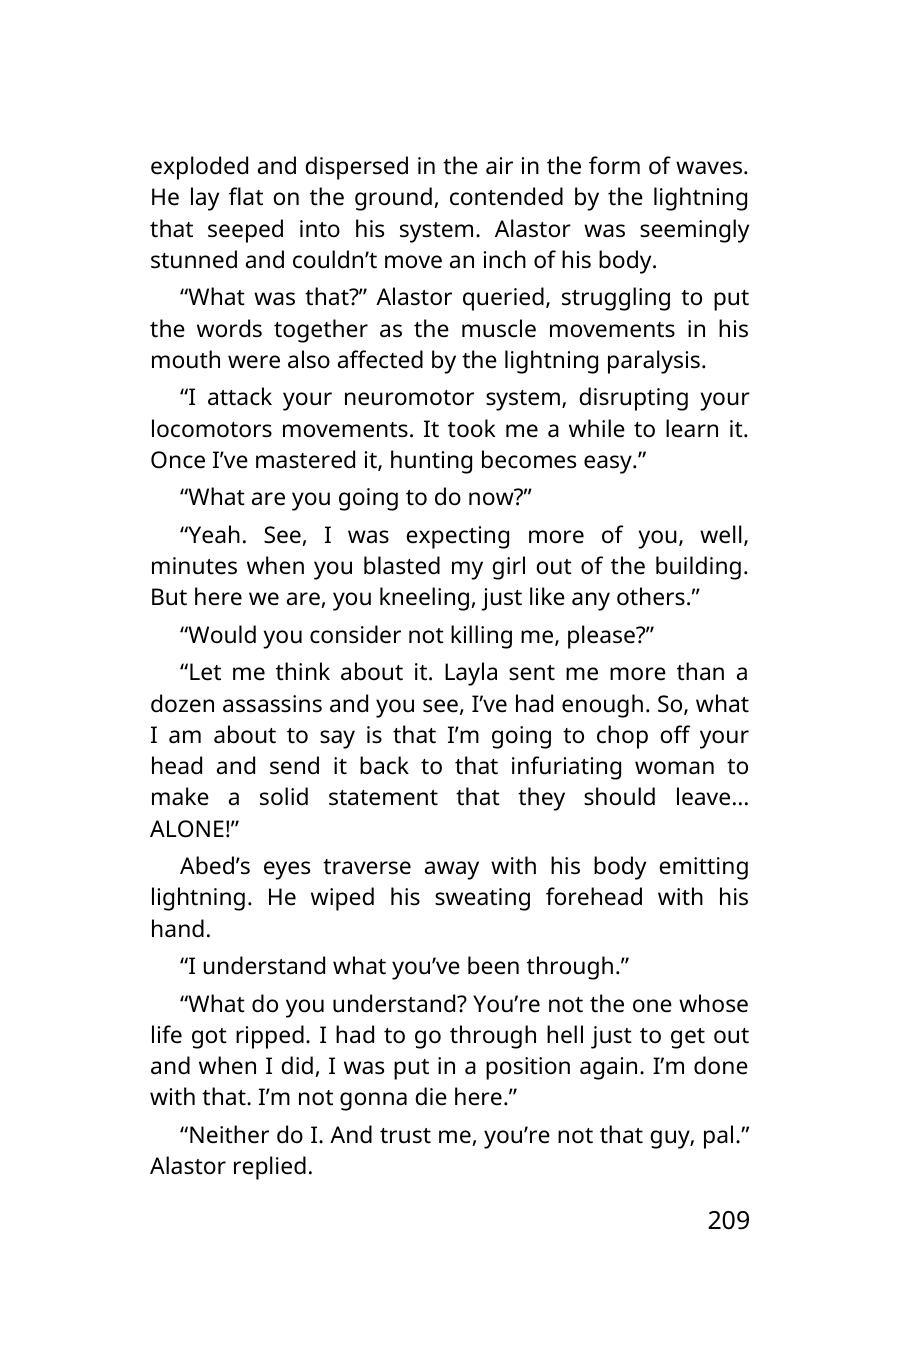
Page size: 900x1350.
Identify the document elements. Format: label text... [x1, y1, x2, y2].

text “What are you going to do now?” [150, 481, 750, 512]
text “I attack your neuromotor system, disrupting your locomotors movements. It took me a while to learn it. Once I’ve mastered it, hunting becomes easy.” [150, 381, 750, 475]
text “Yeah. See, I was expecting more of you, well, minutes when you blasted my girl out of the building. But here we are, you kneeling, just like any others.” [150, 519, 750, 612]
text “I understand what you’ve been through.” [150, 950, 750, 981]
text “Let me think about it. Layla sent me more than a dozen assassins and you see, I’ve had enough. So, what I am about to say is that I’m going to chop off your head and send it back to that infuriating woman to make a solid statement that they should leave… ALONE!” [150, 656, 750, 844]
text “Would you consider not killing me, please?” [150, 619, 750, 650]
text “Neither do I. And trust me, you’re not that guy, pal.” Alastor replied. [150, 1119, 750, 1181]
text Abed’s eyes traverse away with his body emitting lightning. He wiped his sweating forehead with his hand. [150, 850, 750, 944]
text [150, 150, 750, 275]
text “What was that?” Alastor queried, struggling to put the words together as the muscle movements in his mouth were also affected by the lightning paralysis. [150, 281, 750, 375]
text “What do you understand? You’re not the one whose life got ripped. I had to go through hell just to get out and when I did, I was put in a position again. I’m done with that. I’m not gonna die here.” [150, 987, 750, 1112]
